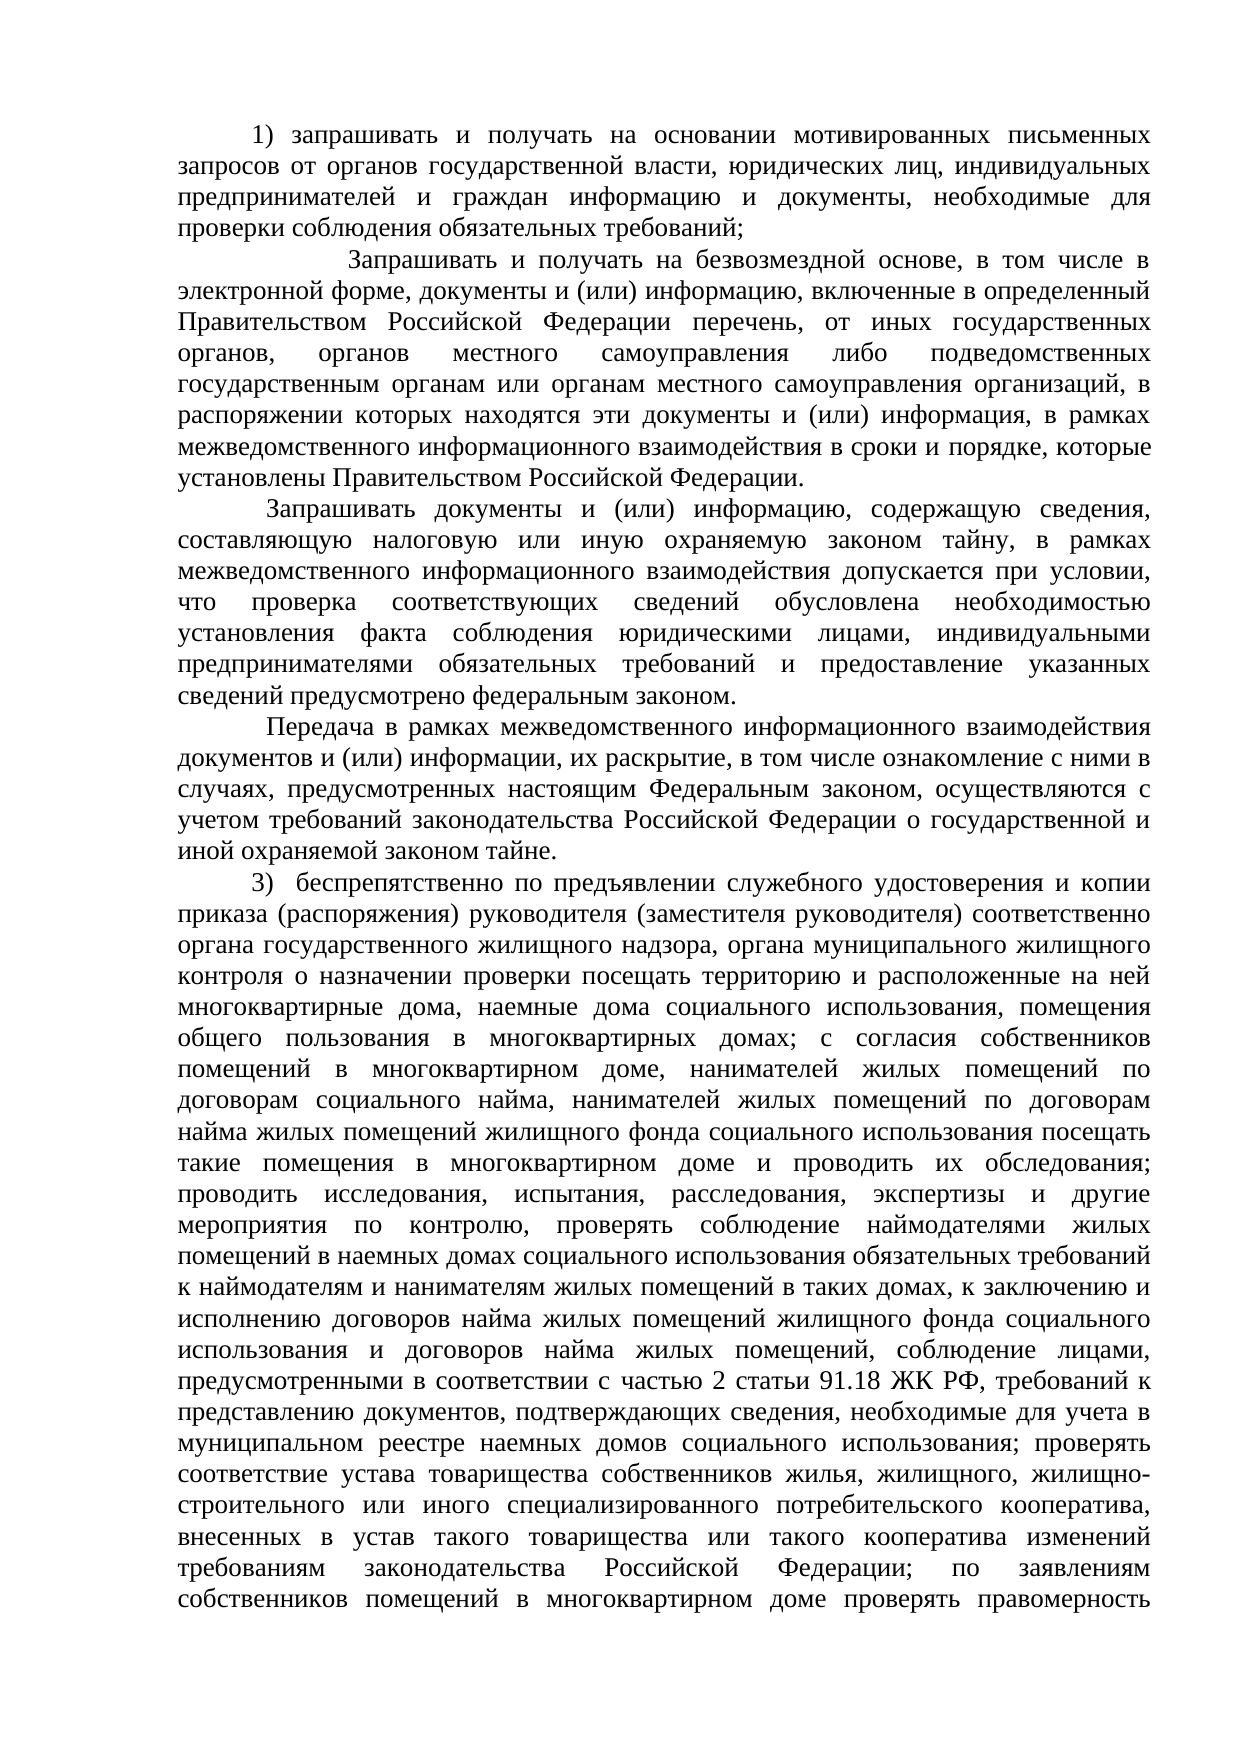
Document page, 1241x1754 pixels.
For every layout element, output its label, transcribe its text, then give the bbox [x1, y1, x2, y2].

text 1) запрашивать и получать на основании мотивированных письменных запросов от органов государственной власти, юридических лиц, индивидуальных предпринимателей и граждан информацию и документы, необходимые для проверки соблюдения обязательных требований; [177, 118, 1152, 243]
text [177, 866, 1152, 1613]
text Запрашивать документы и (или) информацию, содержащую сведения, составляющую налоговую или иную охраняемую законом тайну, в рамках межведомственного информационного взаимодействия допускается при условии, что проверка соответствующих сведений обусловлена необходимостью установления факта соблюдения юридическими лицами, индивидуальными предпринимателями обязательных требований и предоставление указанных сведений предусмотрено федеральным законом. [177, 492, 1152, 710]
text Запрашивать и получать на безвозмездной основе, в том числе в электронной форме, документы и (или) информацию, включенные в определенный Правительством Российской Федерации перечень, от иных государственных органов, органов местного самоуправления либо подведомственных государственным органам или органам местного самоуправления организаций, в распоряжении которых находятся эти документы и (или) информация, в рамках межведомственного информационного взаимодействия в сроки и порядке, которые установлены Правительством Российской Федерации. [177, 243, 1152, 492]
text Передача в рамках межведомственного информационного взаимодействия документов и (или) информации, их раскрытие, в том числе ознакомление с ними в случаях, предусмотренных настоящим Федеральным законом, осуществляются с учетом требований законодательства Российской Федерации о государственной и иной охраняемой законом тайне. [177, 710, 1152, 866]
